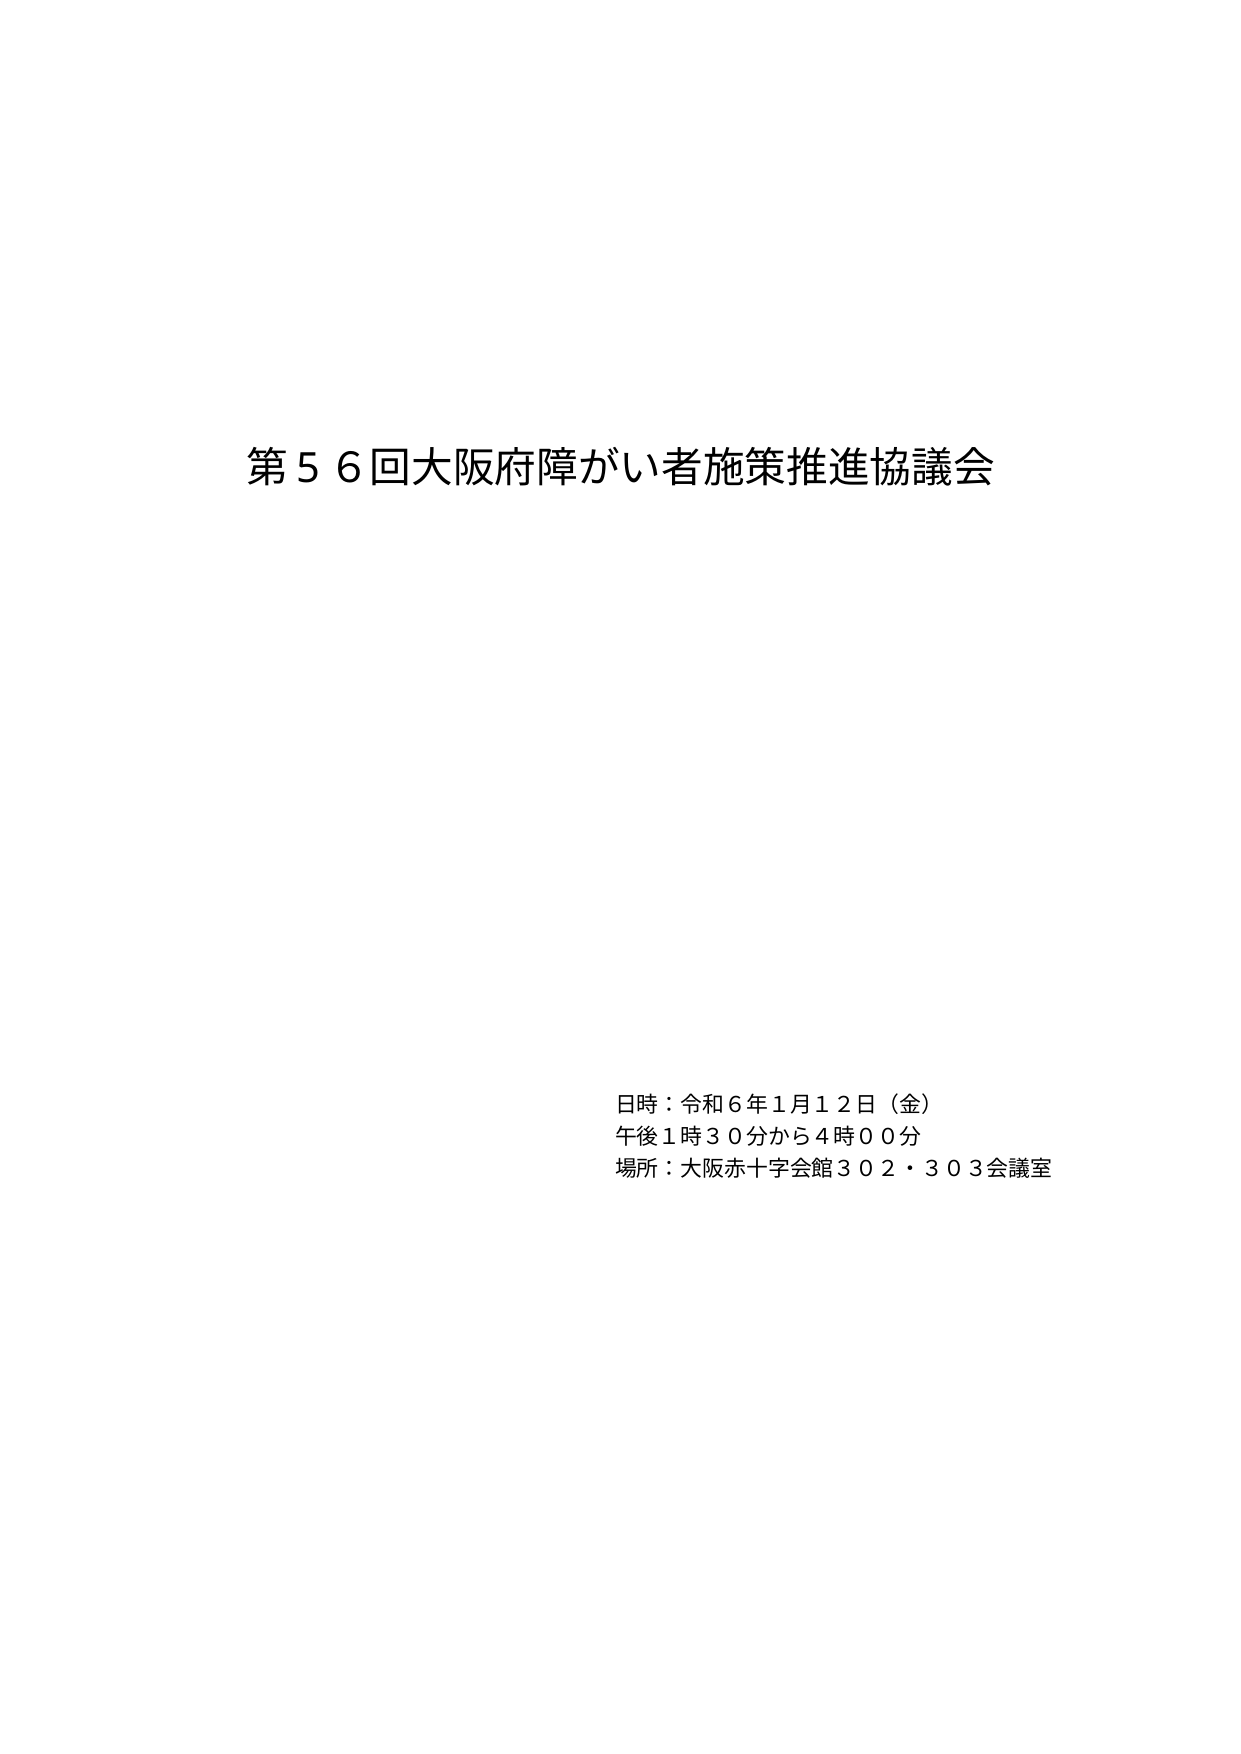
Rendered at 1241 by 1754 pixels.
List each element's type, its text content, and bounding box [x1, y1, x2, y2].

text 日時：令和６年１月１２日（金） [177, 1087, 1063, 1119]
text 場所：大阪赤十字会館３０２・３０３会議室 [177, 1151, 1063, 1182]
text 午後１時３０分から４時００分 [177, 1119, 1063, 1151]
text 第5６回大阪府障がい者施策推進協議会 [177, 434, 1063, 494]
